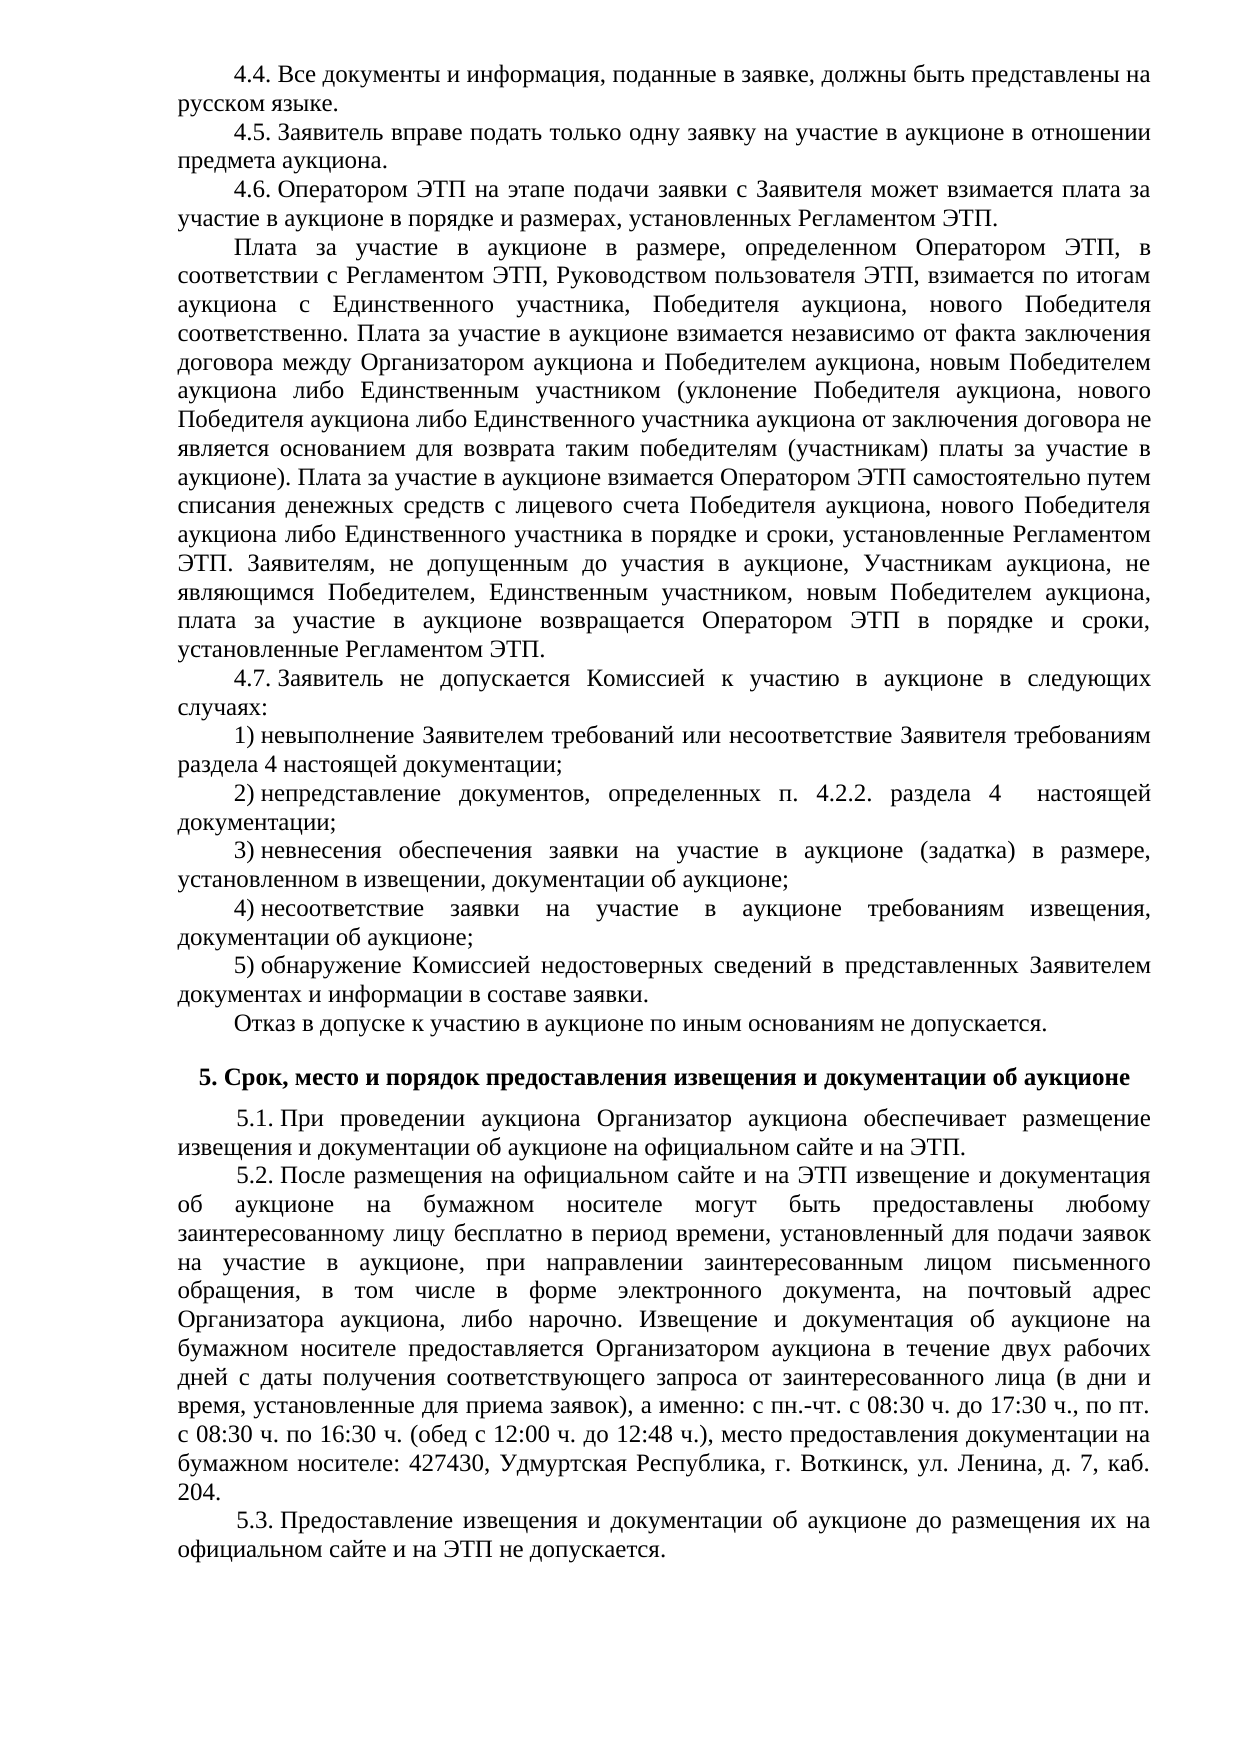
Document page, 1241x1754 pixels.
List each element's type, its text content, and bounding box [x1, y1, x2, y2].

text 4.5. Заявитель вправе подать только одну заявку на участие в аукционе в отношении предмета аукциона. [177, 117, 1152, 174]
text 5.3. Предоставление извещения и документации об аукционе до размещения их на официальном сайте и на ЭТП не допускается. [177, 1505, 1152, 1563]
text 4) несоответствие заявки на участие в аукционе требованиям извещения, документации об аукционе; [177, 893, 1152, 950]
text 2) непредставление документов, определенных п. 4.2.2. раздела 4 настоящей документации; [177, 778, 1152, 835]
text Плата за участие в аукционе в размере, определенном Оператором ЭТП, в соответствии с Регламентом ЭТП, Руководством пользователя ЭТП, взимается по итогам аукциона с Единственного участника, Победителя аукциона, нового Победителя соответственно. Плата за участие в аукционе взимается независимо от факта заключения договора между Организатором аукциона и Победителем аукциона, новым Победителем аукциона либо Единственным участником (уклонение Победителя аукциона, нового Победителя аукциона либо Единственного участника аукциона от заключения договора не является основанием для возврата таким победителям (участникам) платы за участие в аукционе). Плата за участие в аукционе взимается Оператором ЭТП самостоятельно путем списания денежных средств с лицевого счета Победителя аукциона, нового Победителя аукциона либо Единственного участника в порядке и сроки, установленные Регламентом ЭТП. Заявителям, не допущенным до участия в аукционе, Участникам аукциона, не являющимся Победителем, Единственным участником, новым Победителем аукциона, плата за участие в аукционе возвращается Оператором ЭТП в порядке и сроки, установленные Регламентом ЭТП. [177, 232, 1152, 663]
text 1) невыполнение Заявителем требований или несоответствие Заявителя требованиям раздела 4 настоящей документации; [177, 720, 1152, 778]
text Отказ в допуске к участию в аукционе по иным основаниям не допускается. [177, 1008, 1152, 1037]
text 4.7. Заявитель не допускается Комиссией к участию в аукционе в следующих случаях: [177, 663, 1152, 720]
text 4.6. Оператором ЭТП на этапе подачи заявки с Заявителя может взимается плата за участие в аукционе в порядке и размерах, установленных Регламентом ЭТП. [177, 174, 1152, 232]
text 5.2. После размещения на официальном сайте и на ЭТП извещение и документация об аукционе на бумажном носителе могут быть предоставлены любому заинтересованному лицу бесплатно в период времени, установленный для подачи заявок на участие в аукционе, при направлении заинтересованным лицом письменного обращения, в том числе в форме электронного документа, на почтовый адрес Организатора аукциона, либо нарочно. Извещение и документация об аукционе на бумажном носителе предоставляется Организатором аукциона в течение двух рабочих дней с даты получения соответствующего запроса от заинтересованного лица (в дни и время, установленные для приема заявок), а именно: с пн.-чт. с 08:30 ч. до 17:30 ч., по пт. с 08:30 ч. по 16:30 ч. (обед с 12:00 ч. до 12:48 ч.), место предоставления документации на бумажном носителе: 427430, Удмуртская Республика, г. Воткинск, ул. Ленина, д. 7, каб. 204. [177, 1160, 1152, 1505]
text 3) невнесения обеспечения заявки на участие в аукционе (задатка) в размере, установленном в извещении, документации об аукционе; [177, 835, 1152, 893]
text 5.1. При проведении аукциона Организатор аукциона обеспечивает размещение извещения и документации об аукционе на официальном сайте и на ЭТП. [177, 1103, 1152, 1160]
text 5. Срок, место и порядок предоставления извещения и документации об аукционе [177, 1062, 1152, 1090]
text 5) обнаружение Комиссией недостоверных сведений в представленных Заявителем документах и информации в составе заявки. [177, 950, 1152, 1008]
text 4.4. Все документы и информация, поданные в заявке, должны быть представлены на русском языке. [177, 59, 1152, 117]
